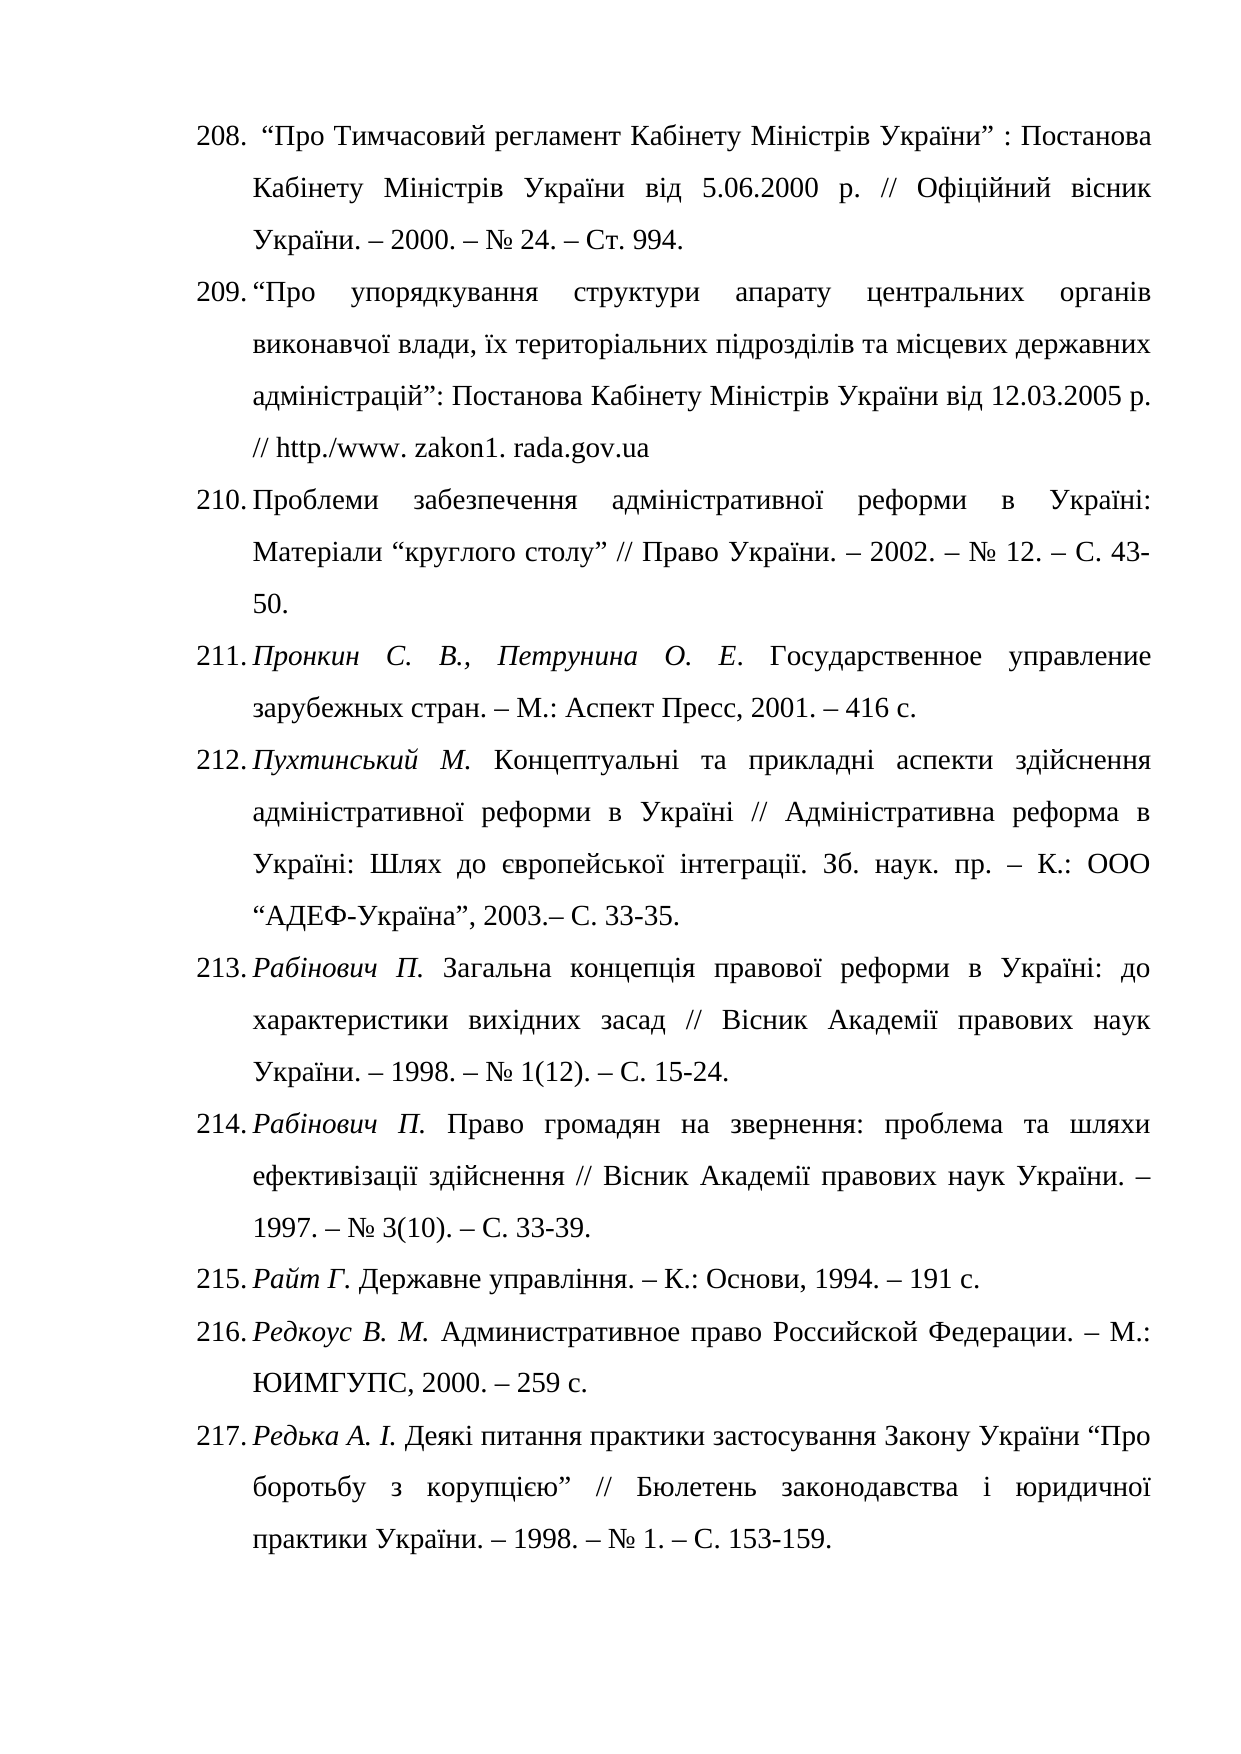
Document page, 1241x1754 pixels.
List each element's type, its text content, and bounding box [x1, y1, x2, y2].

list Рабінович П. Право громадян на звернення: проблема та шляхи ефективізації здійснення // Вісник Академії правових наук України. – 1997. – № 3(10). – С. 33-39. [196, 1106, 1152, 1243]
list Пронкин С. В., Петрунина О. Е. Государственное управление зарубежных стран. – М.: Аспект Пресс, 2001. – 416 с. [196, 638, 1152, 723]
list Рабінович П. Загальна концепція правової реформи в Україні: до характеристики вихідних засад // Вісник Академії правових наук України. – 1998. – № 1(12). – С. 15-24. [196, 950, 1152, 1087]
list “Про упорядкування структури апарату центральних органів виконавчої влади, їх територіальних підрозділів та місцевих державних адміністрацій”: Постанова Кабінету Міністрів України від 12.03.2005 р. // http./www. zakon1. rada.gov.ua [196, 274, 1152, 463]
list Проблеми забезпечення адміністративної реформи в Україні: Матеріали “круглого столу” // Право України. – 2002. – № 12. – С. 43-50. [196, 482, 1152, 619]
list Пухтинський М. Концептуальні та прикладні аспекти здійснення адміністративної реформи в Україні // Адміністративна реформа в Україні: Шлях до європейської інтеграції. Зб. наук. пр. – К.: ООО “АДЕФ-Україна”, 2003.– С. 33-35. [196, 742, 1152, 931]
list “Про Тимчасовий регламент Кабінету Міністрів України” : Постанова Кабінету Міністрів України від 5.06.2000 р. // Офіційний вісник України. – 2000. – № 24. – Ст. 994. [196, 118, 1152, 256]
list Редкоус В. М. Административное право Российской Федерации. – М.: ЮИМГУПС, 2000. – 259 с. [196, 1314, 1152, 1399]
list Райт Г. Державне управління. – К.: Основи, 1994. – 191 с. [196, 1262, 1152, 1295]
list Редька А. І. Деякі питання практики застосування Закону України “Про боротьбу з корупцією” // Бюлетень законодавства і юридичної практики України. – 1998. – № 1. – С. 153-159. [196, 1418, 1152, 1555]
